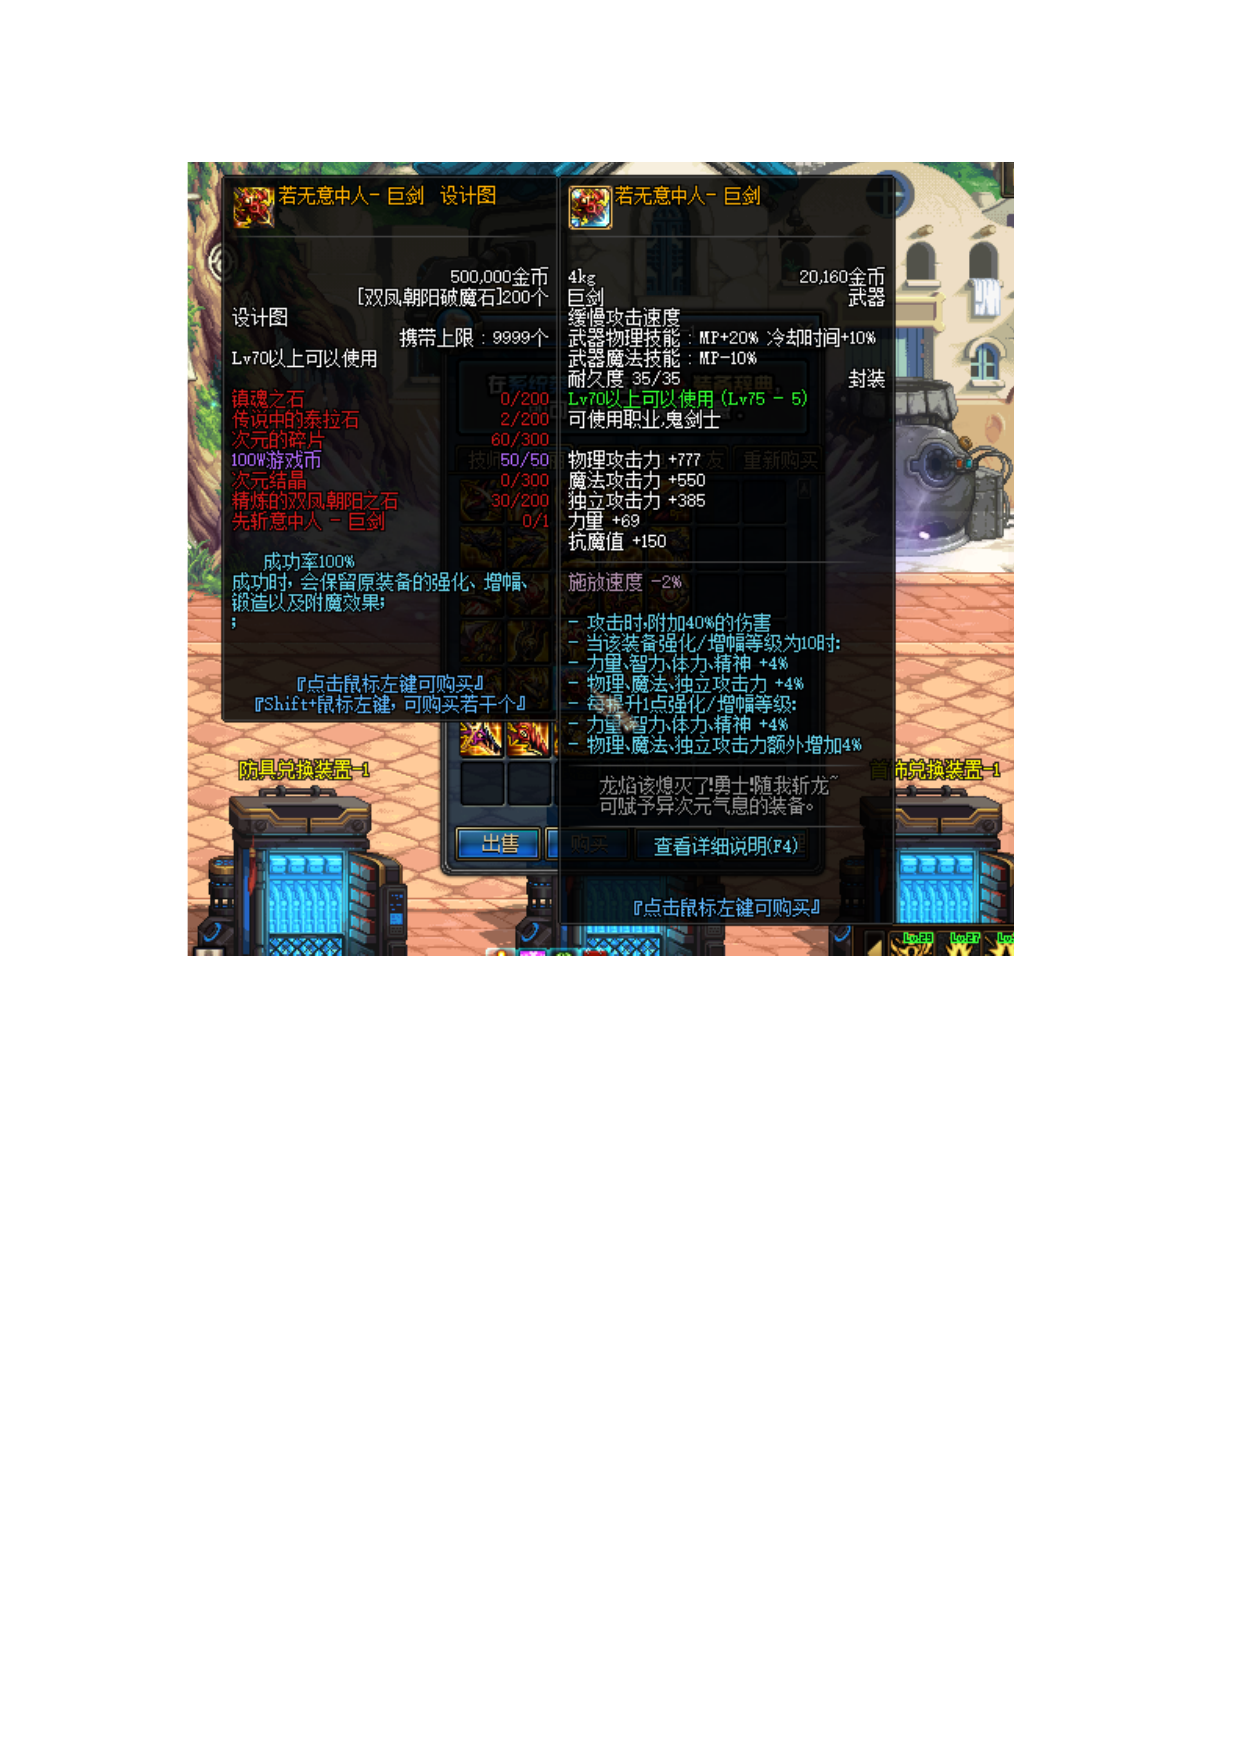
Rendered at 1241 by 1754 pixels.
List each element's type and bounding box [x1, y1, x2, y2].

picture [187, 162, 1014, 956]
